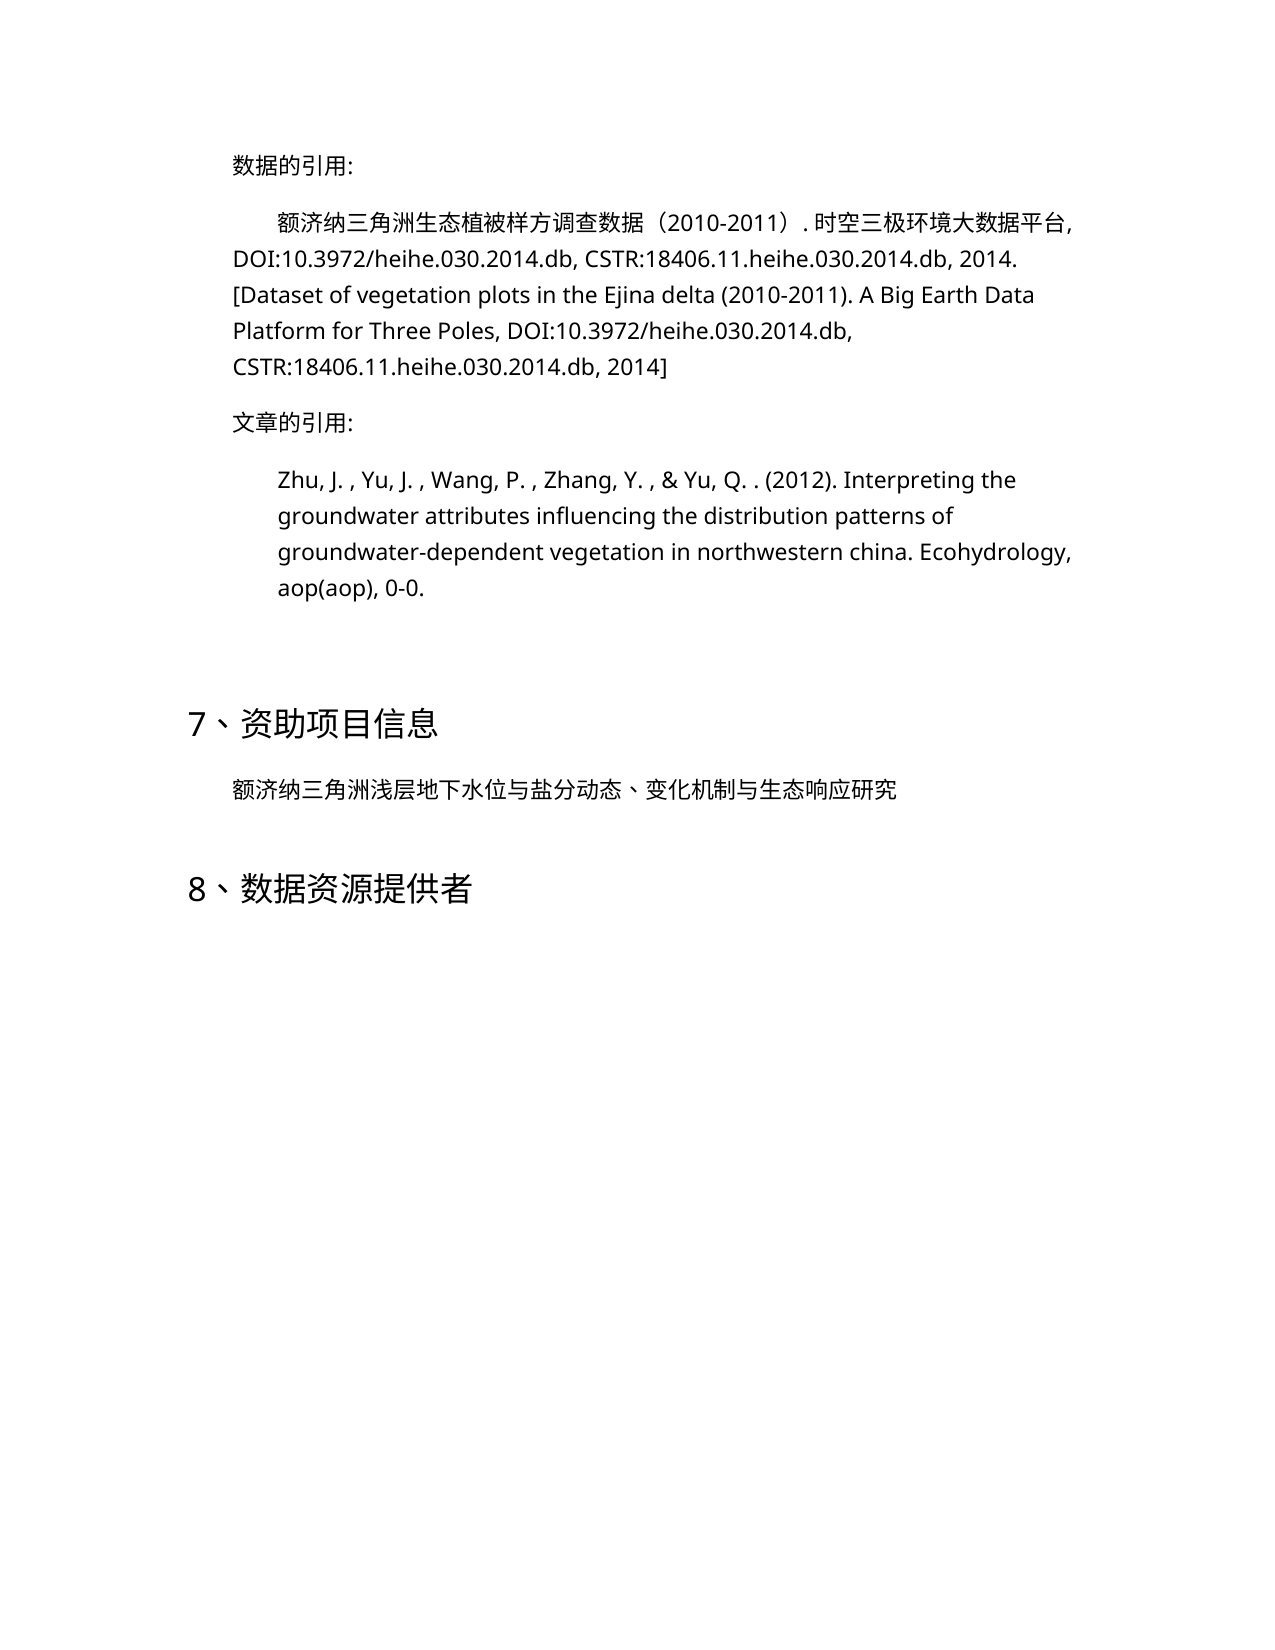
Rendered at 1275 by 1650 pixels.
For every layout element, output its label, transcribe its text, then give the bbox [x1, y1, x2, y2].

text 额济纳三角洲浅层地下水位与盐分动态、变化机制与生态响应研究 [232, 773, 1087, 841]
text 数据的引用: [232, 150, 1087, 181]
text 额济纳三角洲生态植被样方调查数据（2010-2011）. 时空三极环境大数据平台, DOI:10.3972/heihe.030.2014.db, CSTR:18406.11.heihe.030.2014.db, 2014.[Dataset of vegetation plots in the Ejina delta (2010-2011). A Big Earth Data Platform for Three Poles, DOI:10.3972/heihe.030.2014.db, CSTR:18406.11.heihe.030.2014.db, 2014] [232, 207, 1087, 382]
text Zhu, J. , Yu, J. , Wang, P. , Zhang, Y. , & Yu, Q. . (2012). Interpreting the groundwater attributes influencing the distribution patterns of groundwater-dependent vegetation in northwestern china. Ecohydrology, aop(aop), 0-0. [277, 464, 1087, 675]
text 8、数据资源提供者 [187, 866, 1087, 912]
text 7、资助项目信息 [187, 701, 1087, 746]
text 文章的引用: [232, 407, 1087, 438]
